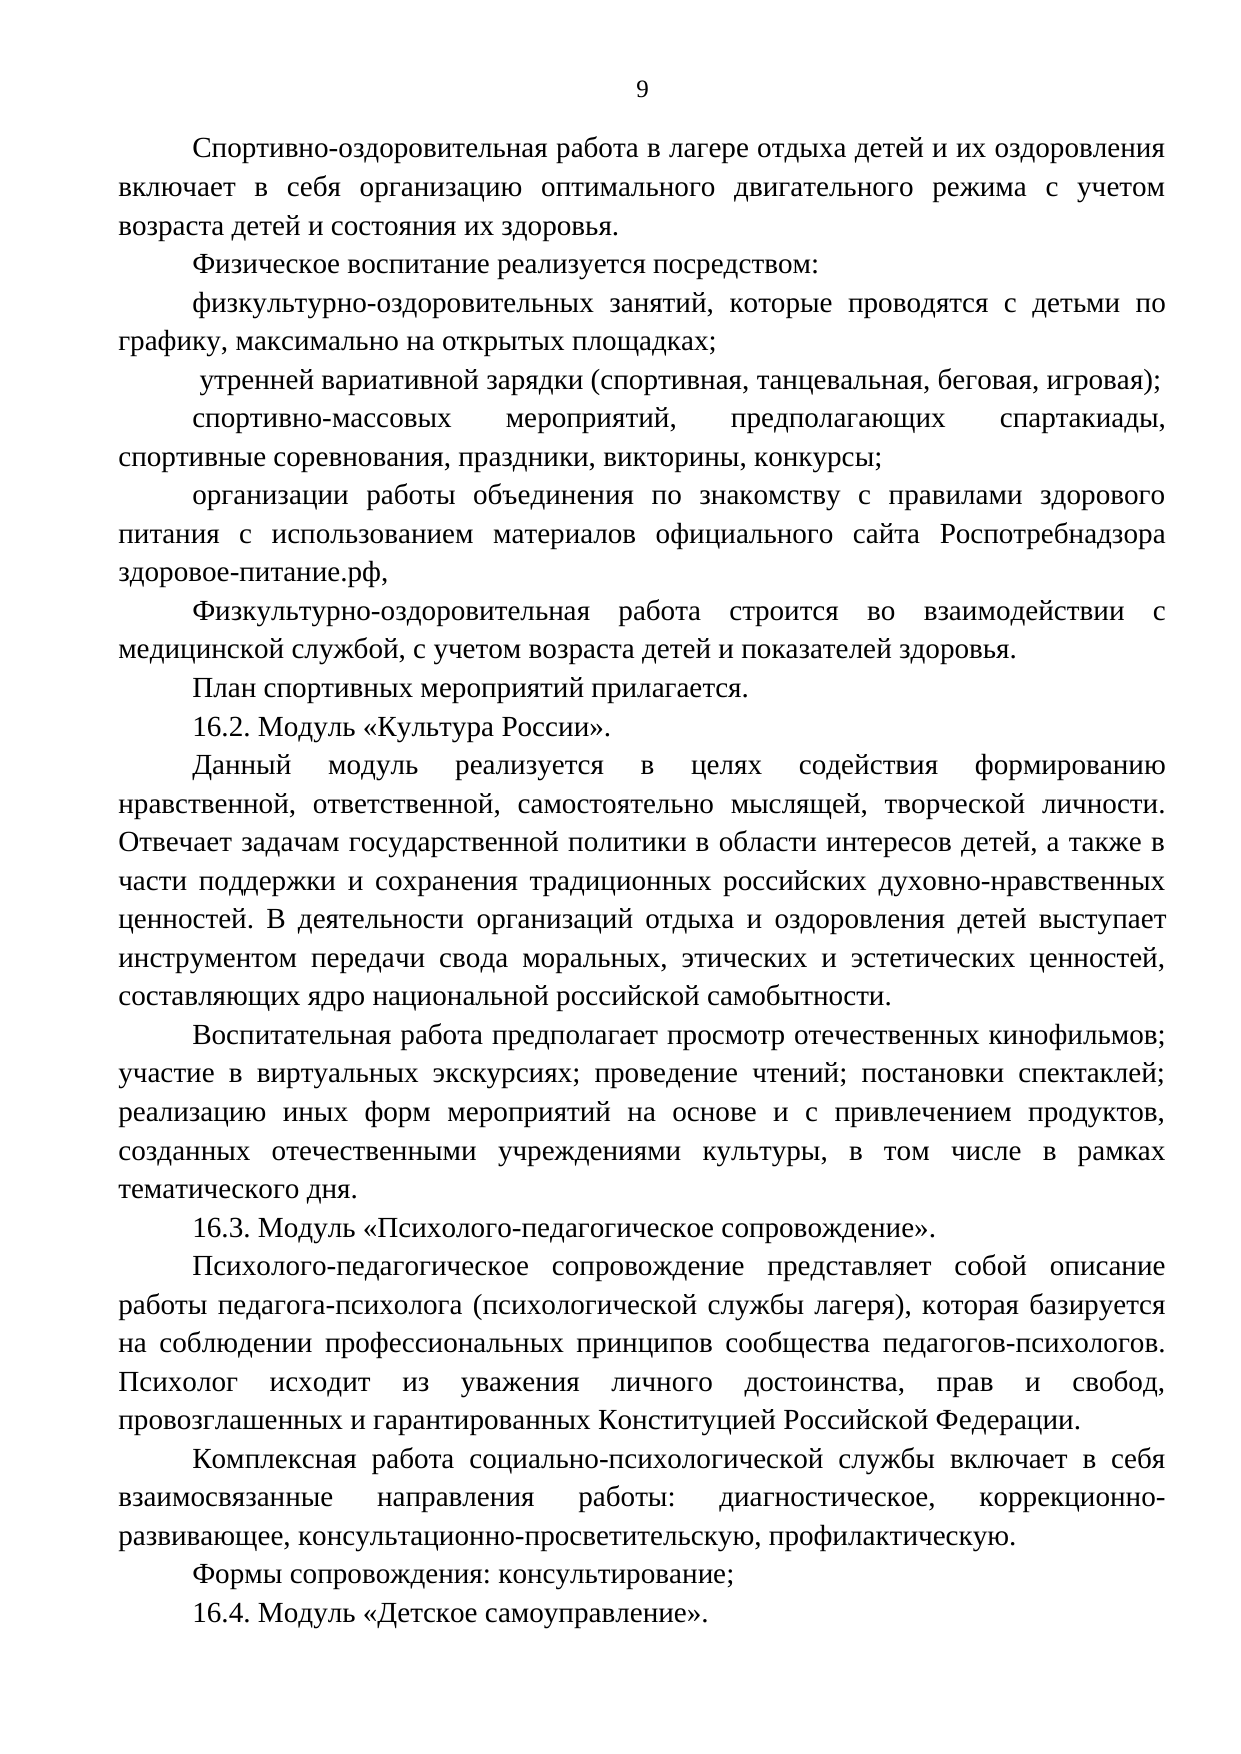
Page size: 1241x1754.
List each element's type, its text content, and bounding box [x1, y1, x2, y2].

text Комплексная работа социально-психологической службы включает в себя взаимосвязанные направления работы: диагностическое, коррекционно-развивающее, консультационно-просветительскую, профилактическую. [118, 1441, 1166, 1552]
text 16.4. Модуль «Детское самоуправление». [118, 1595, 1166, 1629]
text 16.2. Модуль «Культура России». [118, 709, 1166, 742]
text организации работы объединения по знакомству с правилами здорового питания с использованием материалов официального сайта Роспотребнадзора здоровое-питание.рф, [118, 477, 1166, 588]
text План спортивных мероприятий прилагается. [118, 670, 1166, 704]
text 16.3. Модуль «Психолого-педагогическое сопровождение». [118, 1210, 1166, 1243]
text физкультурно-оздоровительных занятий, которые проводятся с детьми по графику, максимально на открытых площадках; [118, 285, 1166, 357]
text спортивно-массовых мероприятий, предполагающих спартакиады, спортивные соревнования, праздники, викторины, конкурсы; [118, 400, 1166, 472]
text Физическое воспитание реализуется посредством: [118, 246, 1166, 280]
text Психолого-педагогическое сопровождение представляет собой описание работы педагога-психолога (психологической службы лагеря), которая базируется на соблюдении профессиональных принципов сообщества педагогов-психологов. Психолог исходит из уважения личного достоинства, прав и свобод, провозглашенных и гарантированных Конституцией Российской Федерации. [118, 1248, 1166, 1436]
text Спортивно-оздоровительная работа в лагере отдыха детей и их оздоровления включает в себя организацию оптимального двигательного режима с учетом возраста детей и состояния их здоровья. [118, 131, 1166, 241]
text Формы сопровождения: консультирование; [118, 1557, 1166, 1590]
text Физкультурно-оздоровительная работа строится во взаимодействии с медицинской службой, с учетом возраста детей и показателей здоровья. [118, 593, 1166, 665]
text Данный модуль реализуется в целях содействия формированию нравственной, ответственной, самостоятельно мыслящей, творческой личности. Отвечает задачам государственной политики в области интересов детей, а также в части поддержки и сохранения традиционных российских духовно-нравственных ценностей. В деятельности организаций отдыха и оздоровления детей выступает инструментом передачи свода моральных, этических и эстетических ценностей, составляющих ядро национальной российской самобытности. [118, 747, 1166, 1012]
text утренней вариативной зарядки (спортивная, танцевальная, беговая, игровая); [118, 362, 1166, 395]
text Воспитательная работа предполагает просмотр отечественных кинофильмов; участие в виртуальных экскурсиях; проведение чтений; постановки спектаклей; реализацию иных форм мероприятий на основе и с привлечением продуктов, созданных отечественными учреждениями культуры, в том числе в рамках тематического дня. [118, 1017, 1166, 1205]
